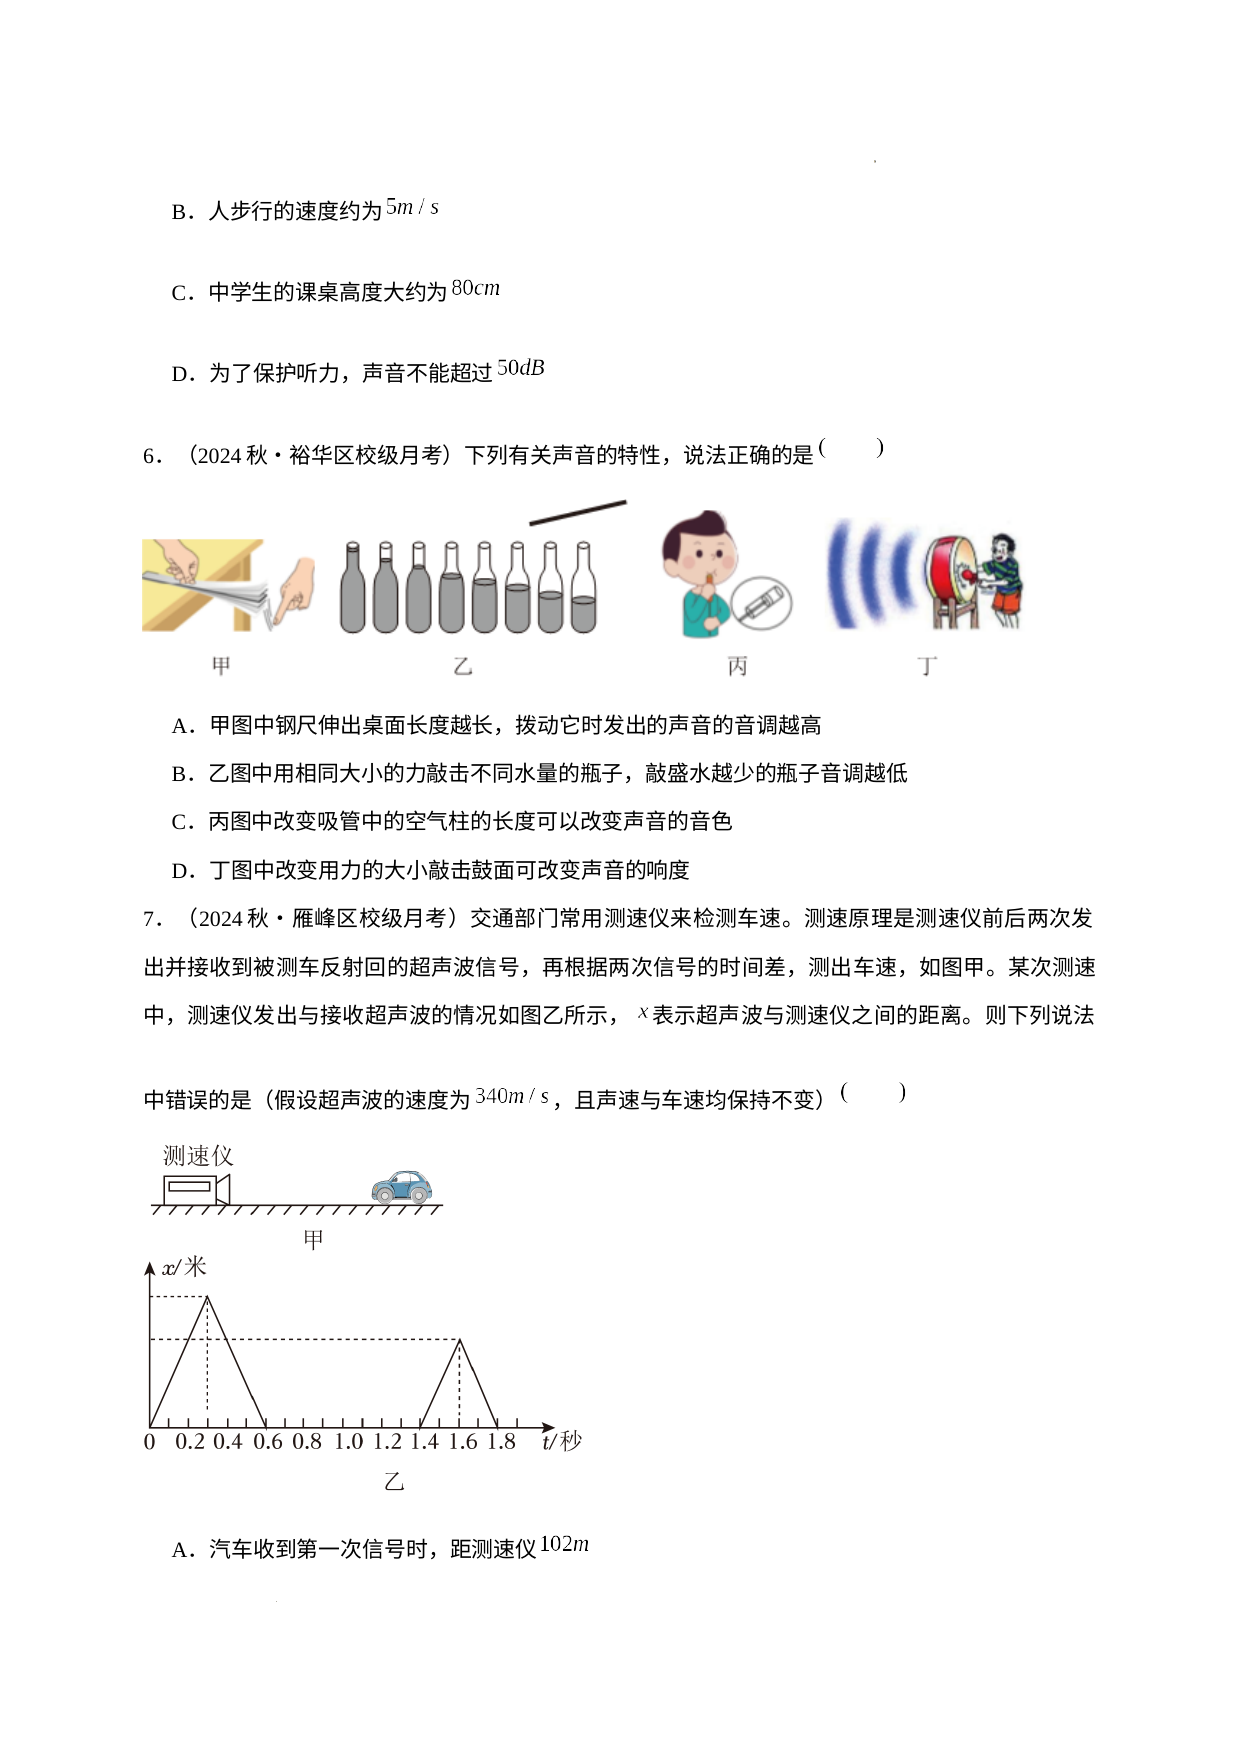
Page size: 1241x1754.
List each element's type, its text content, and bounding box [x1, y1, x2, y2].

text A．甲图中钢尺伸出桌面长度越长，拨动它时发出的声音的音调越高 [143, 707, 1097, 740]
picture [142, 499, 1027, 681]
text C．中学生的课桌高度大约为 [143, 257, 1097, 322]
text 7．（2024秋•雁峰区校级月考）交通部门常用测速仪来检测车速。测速原理是测速仪前后两次发出并接收到被测车反射回的超声波信号，再根据两次信号的时间差，测出车速，如图甲。某次测速中，测速仪发出与接收超声波的情况如图乙所示，表示超声波与测速仪之间的距离。则下列说法中错误的是（假设超声波的速度为，且声速与车速均保持不变） [143, 901, 1097, 1128]
text D．为了保护听力，声音不能超过 [143, 338, 1097, 403]
text B．乙图中用相同大小的力敲击不同水量的瓶子，敲盛水越少的瓶子音调越低 [143, 756, 1097, 788]
picture [142, 1143, 583, 1492]
text A．汽车收到第一次信号时，距测速仪 [143, 1514, 1097, 1579]
text B．人步行的速度约为 [143, 176, 1097, 241]
text C．丙图中改变吸管中的空气柱的长度可以改变声音的音色 [143, 804, 1097, 836]
text D．丁图中改变用力的大小敲击鼓面可改变声音的响度 [143, 852, 1097, 885]
text 6．（2024秋•裕华区校级月考）下列有关声音的特性，说法正确的是 [143, 419, 1097, 484]
